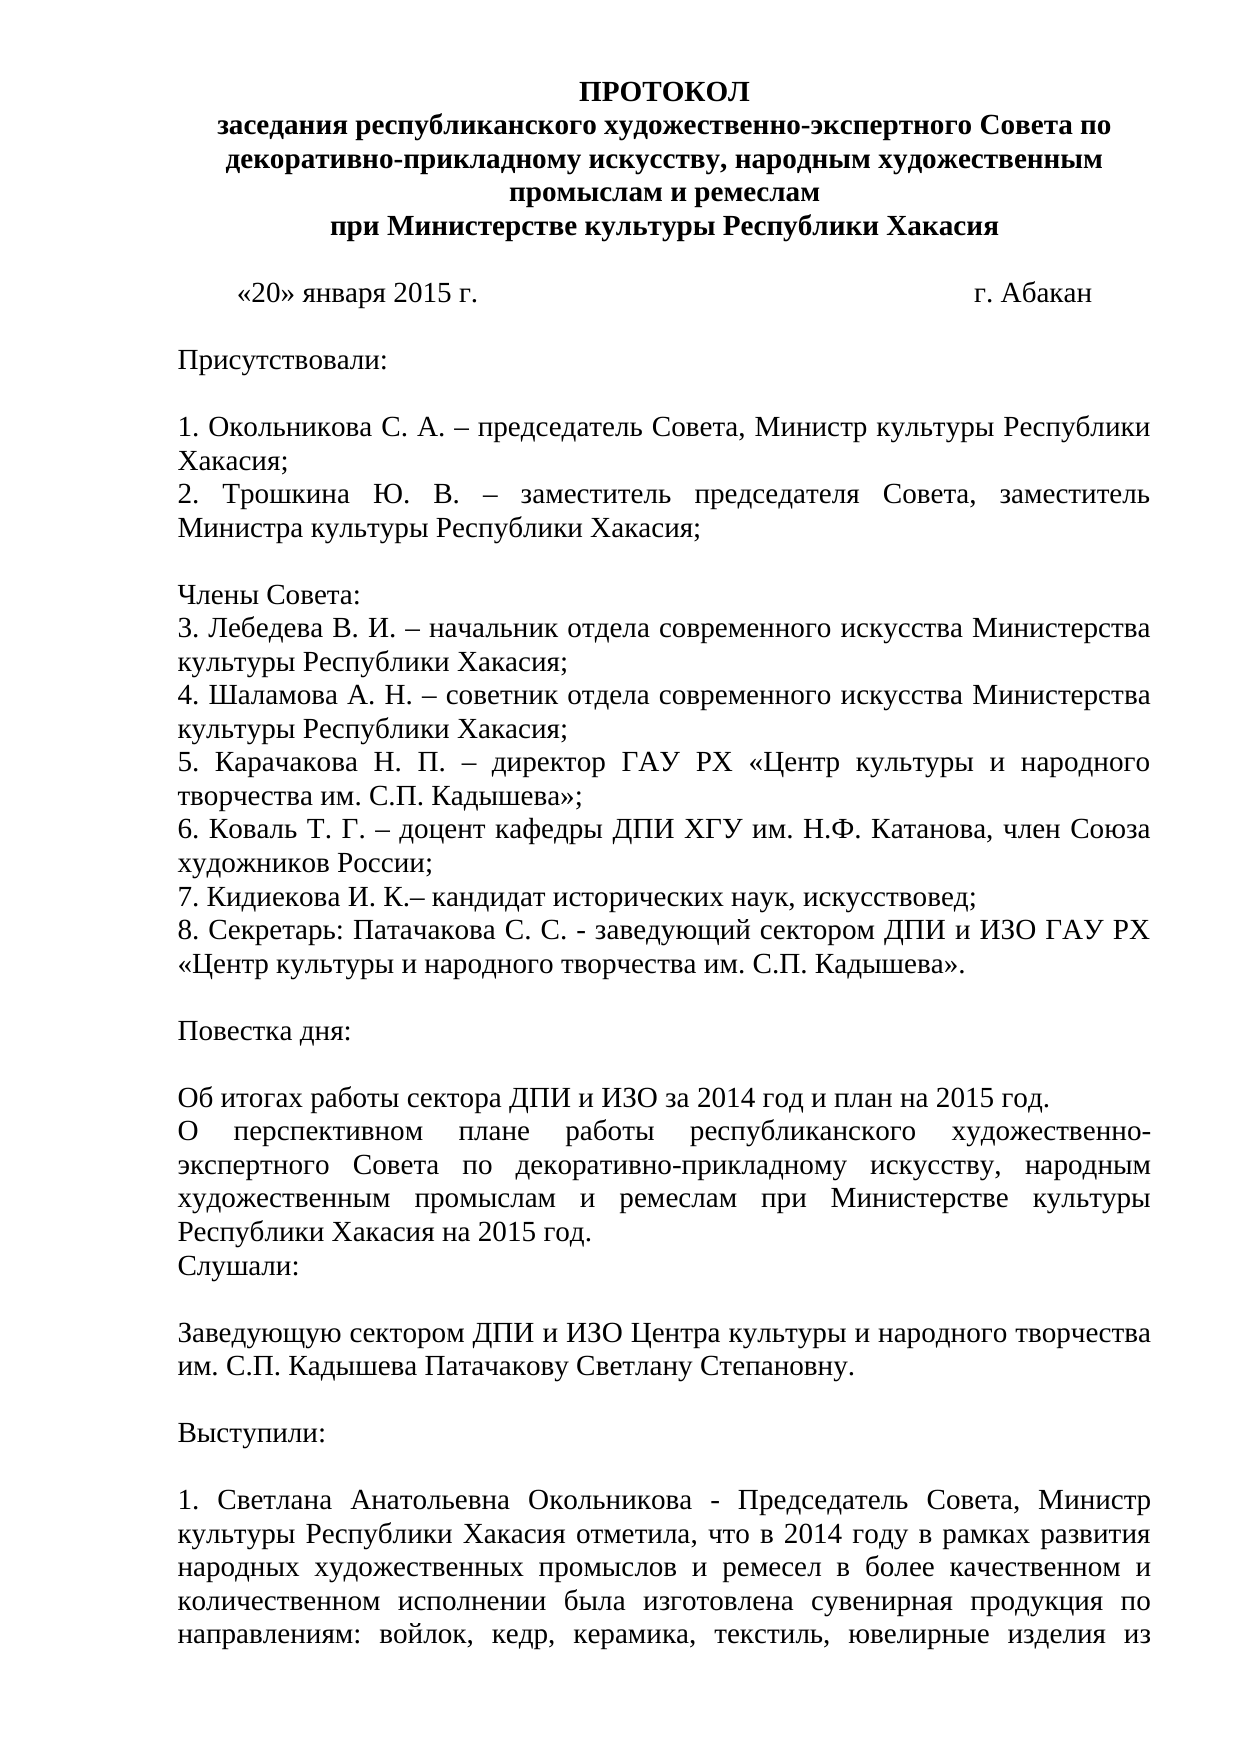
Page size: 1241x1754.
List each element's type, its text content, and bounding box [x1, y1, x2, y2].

text Члены Совета: [177, 577, 1152, 610]
text ПРОТОКОЛ [177, 74, 1152, 107]
text заседания республиканского художественно-экспертного Совета по декоративно-прикладному искусству, народным художественным промыслам и ремеслам [177, 107, 1152, 208]
text 2. Трошкина Ю. В. – заместитель председателя Совета, заместитель Министра культуры Республики Хакасия; [177, 476, 1152, 543]
text «20» января 2015 г. г. Абакан [177, 275, 1152, 308]
text О перспективном плане работы республиканского художественно-экспертного Совета по декоративно-прикладному искусству, народным художественным промыслам и ремеслам при Министерстве культуры Республики Хакасия на 2015 год. [177, 1113, 1152, 1248]
text 7. Кидиекова И. К.– кандидат исторических наук, искусствовед; [177, 879, 1152, 912]
text 3. Лебедева В. И. – начальник отдела современного искусства Министерства культуры Республики Хакасия; [177, 610, 1152, 677]
text 5. Карачакова Н. П. – директор ГАУ РХ «Центр культуры и народного творчества им. С.П. Кадышева»; [177, 744, 1152, 812]
text Об итогах работы сектора ДПИ и ИЗО за 2014 год и план на 2015 год. [177, 1080, 1152, 1113]
text Присутствовали: [177, 342, 1152, 376]
text Повестка дня: [177, 1013, 1152, 1046]
text 6. Коваль Т. Г. – доцент кафедры ДПИ ХГУ им. Н.Ф. Катанова, член Союза художников России; [177, 812, 1152, 879]
text Выступили: [177, 1415, 1152, 1449]
text 4. Шаламова А. Н. – советник отдела современного искусства Министерства культуры Республики Хакасия; [177, 677, 1152, 744]
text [177, 1482, 1152, 1650]
text Слушали: [177, 1248, 1152, 1281]
text 8. Секретарь: Патачакова С. С. - заведующий сектором ДПИ и ИЗО ГАУ РХ «Центр культуры и народного творчества им. С.П. Кадышева». [177, 912, 1152, 979]
text при Министерстве культуры Республики Хакасия [177, 208, 1152, 241]
text 1. Окольникова С. А. – председатель Совета, Министр культуры Республики Хакасия; [177, 409, 1152, 476]
text Заведующую сектором ДПИ и ИЗО Центра культуры и народного творчества им. С.П. Кадышева Патачакову Светлану Степановну. [177, 1315, 1152, 1382]
